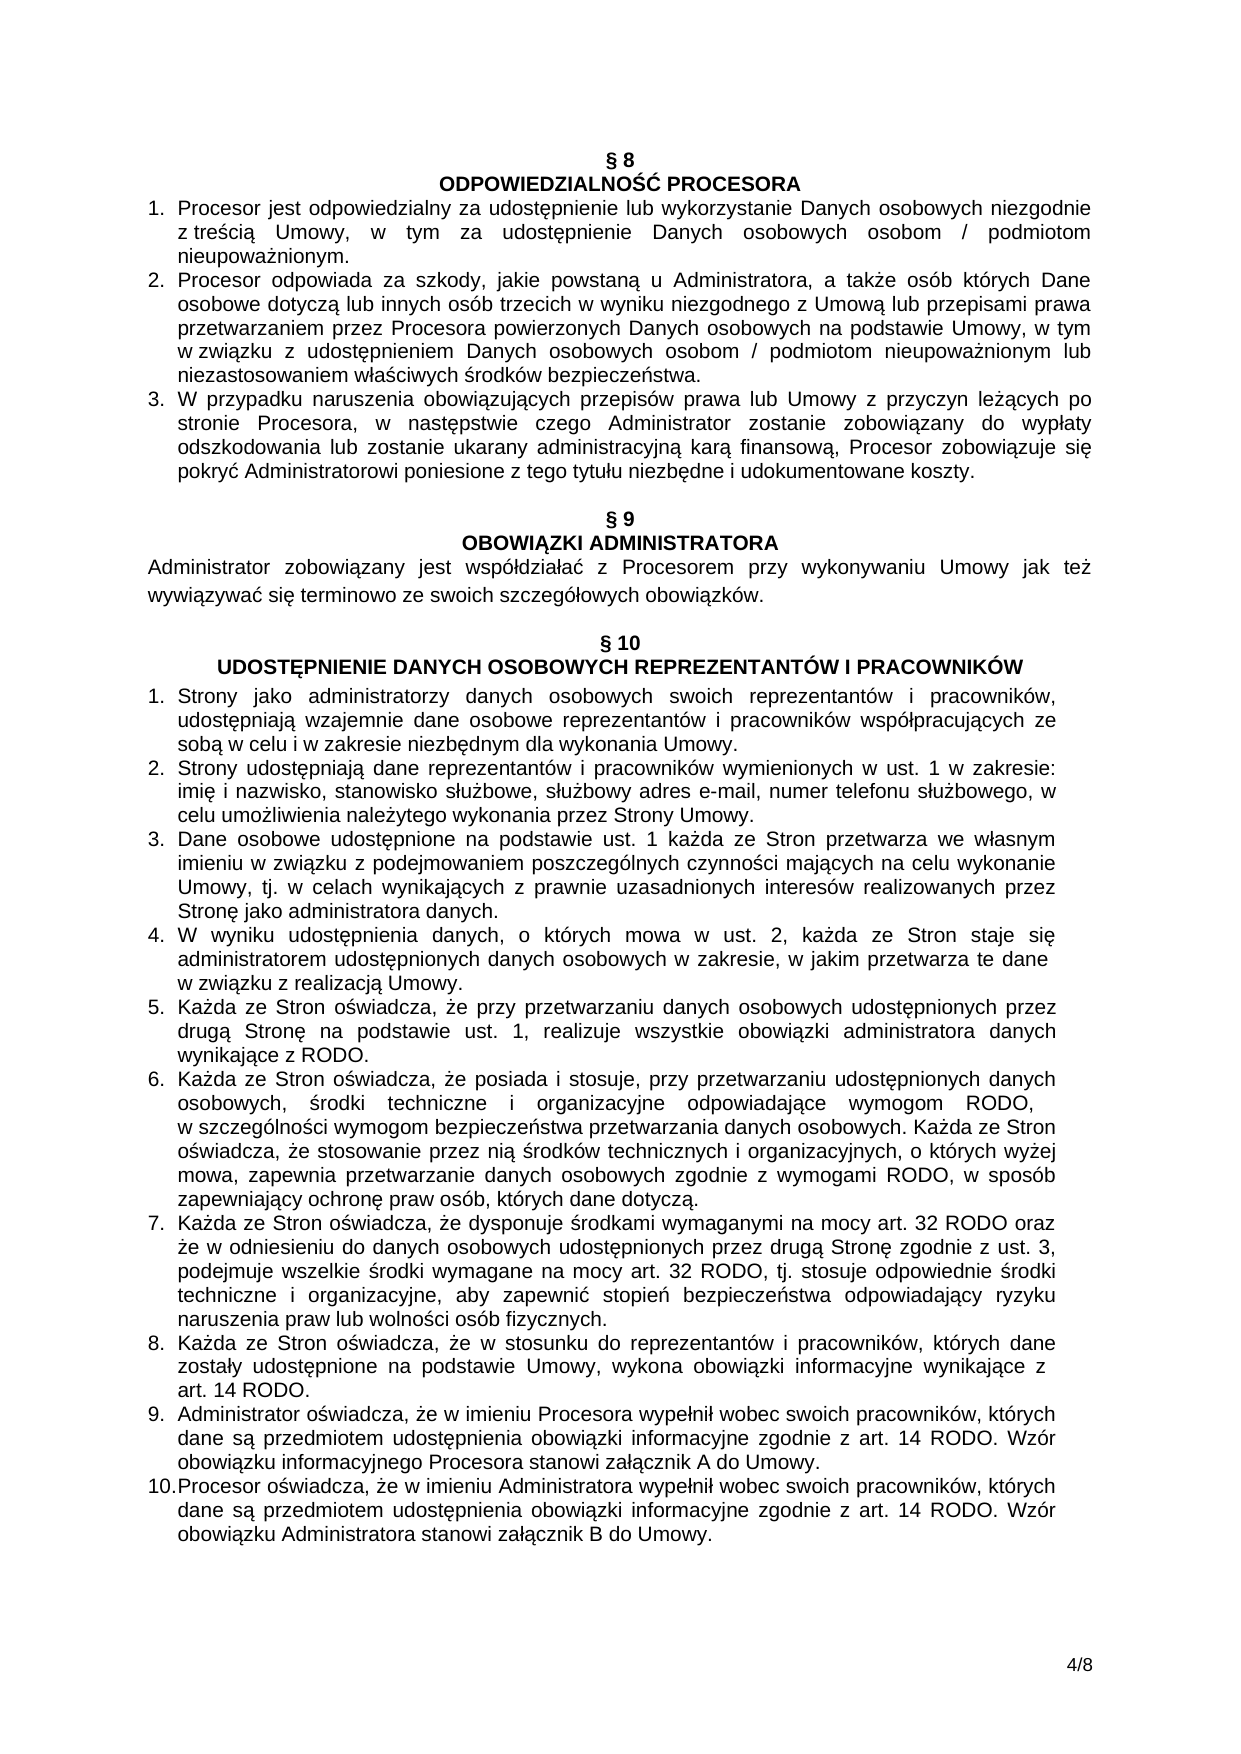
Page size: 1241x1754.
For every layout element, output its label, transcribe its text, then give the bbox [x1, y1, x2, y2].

list W przypadku naruszenia obowiązujących przepisów prawa lub Umowy z przyczyn leżących po stronie Procesora, w następstwie czego Administrator zostanie zobowiązany do wypłaty odszkodowania lub zostanie ukarany administracyjną karą finansową, Procesor zobowiązuje się pokryć Administratorowi poniesione z tego tytułu niezbędne i udokumentowane koszty. [148, 387, 1093, 483]
list Administrator oświadcza, że w imieniu Procesora wypełnił wobec swoich pracowników, których dane są przedmiotem udostępnienia obowiązki informacyjne zgodnie z art. 14 RODO. Wzór obowiązku informacyjnego Procesora stanowi załącznik A do Umowy. [148, 1402, 1057, 1474]
text § 10 [148, 631, 1093, 655]
list Każda ze Stron oświadcza, że przy przetwarzaniu danych osobowych udostępnionych przez drugą Stronę na podstawie ust. 1, realizuje wszystkie obowiązki administratora danych wynikające z RODO. [148, 995, 1057, 1067]
list Strony jako administratorzy danych osobowych swoich reprezentantów i pracowników, udostępniają wzajemnie dane osobowe reprezentantów i pracowników współpracujących ze sobą w celu i w zakresie niezbędnym dla wykonania Umowy. [148, 683, 1057, 755]
list Każda ze Stron oświadcza, że dysponuje środkami wymaganymi na mocy art. 32 RODO oraz że w odniesieniu do danych osobowych udostępnionych przez drugą Stronę zgodnie z ust. 3, podejmuje wszelkie środki wymagane na mocy art. 32 RODO, tj. stosuje odpowiednie środki techniczne i organizacyjne, aby zapewnić stopień bezpieczeństwa odpowiadający ryzyku naruszenia praw lub wolności osób fizycznych. [148, 1211, 1057, 1330]
list Strony udostępniają dane reprezentantów i pracowników wymienionych w ust. 1 w zakresie: imię i nazwisko, stanowisko służbowe, służbowy adres e-mail, numer telefonu służbowego, w celu umożliwienia należytego wykonania przez Strony Umowy. [148, 755, 1057, 827]
text Administrator zobowiązany jest współdziałać z Procesorem przy wykonywaniu Umowy jak też wywiązywać się terminowo ze swoich szczegółowych obowiązków. [148, 555, 1093, 606]
text UDOSTĘPNIENIE DANYCH OSOBOWYCH REPREZENTANTÓW I PRACOWNIKÓW [148, 655, 1093, 679]
list Każda ze Stron oświadcza, że w stosunku do reprezentantów i pracowników, których dane zostały udostępnione na podstawie Umowy, wykona obowiązki informacyjne wynikające z art. 14 RODO. [148, 1330, 1057, 1402]
list Procesor jest odpowiedzialny za udostępnienie lub wykorzystanie Danych osobowych niezgodnie z treścią Umowy, w tym za udostępnienie Danych osobowych osobom / podmiotom nieupoważnionym. [148, 196, 1093, 267]
text ODPOWIEDZIALNOŚĆ PROCESORA [148, 172, 1093, 196]
list Procesor odpowiada za szkody, jakie powstaną u Administratora, a także osób których Dane osobowe dotyczą lub innych osób trzecich w wyniku niezgodnego z Umową lub przepisami prawa przetwarzaniem przez Procesora powierzonych Danych osobowych na podstawie Umowy, w tym w związku z udostępnieniem Danych osobowych osobom / podmiotom nieupoważnionym lub niezastosowaniem właściwych środków bezpieczeństwa. [148, 267, 1093, 387]
list W wyniku udostępnienia danych, o których mowa w ust. 2, każda ze Stron staje się administratorem udostępnionych danych osobowych w zakresie, w jakim przetwarza te dane w związku z realizacją Umowy. [148, 923, 1057, 995]
text § 9 [148, 507, 1093, 531]
list Każda ze Stron oświadcza, że posiada i stosuje, przy przetwarzaniu udostępnionych danych osobowych, środki techniczne i organizacyjne odpowiadające wymogom RODO, w szczególności wymogom bezpieczeństwa przetwarzania danych osobowych. Każda ze Stron oświadcza, że stosowanie przez nią środków technicznych i organizacyjnych, o których wyżej mowa, zapewnia przetwarzanie danych osobowych zgodnie z wymogami RODO, w sposób zapewniający ochronę praw osób, których dane dotyczą. [148, 1067, 1057, 1211]
list Procesor oświadcza, że w imieniu Administratora wypełnił wobec swoich pracowników, których dane są przedmiotem udostępnienia obowiązki informacyjne zgodnie z art. 14 RODO. Wzór obowiązku Administratora stanowi załącznik B do Umowy. [148, 1474, 1057, 1546]
text OBOWIĄZKI ADMINISTRATORA [148, 531, 1093, 555]
list Dane osobowe udostępnione na podstawie ust. 1 każda ze Stron przetwarza we własnym imieniu w związku z podejmowaniem poszczególnych czynności mających na celu wykonanie Umowy, tj. w celach wynikających z prawnie uzasadnionych interesów realizowanych przez Stronę jako administratora danych. [148, 827, 1057, 923]
